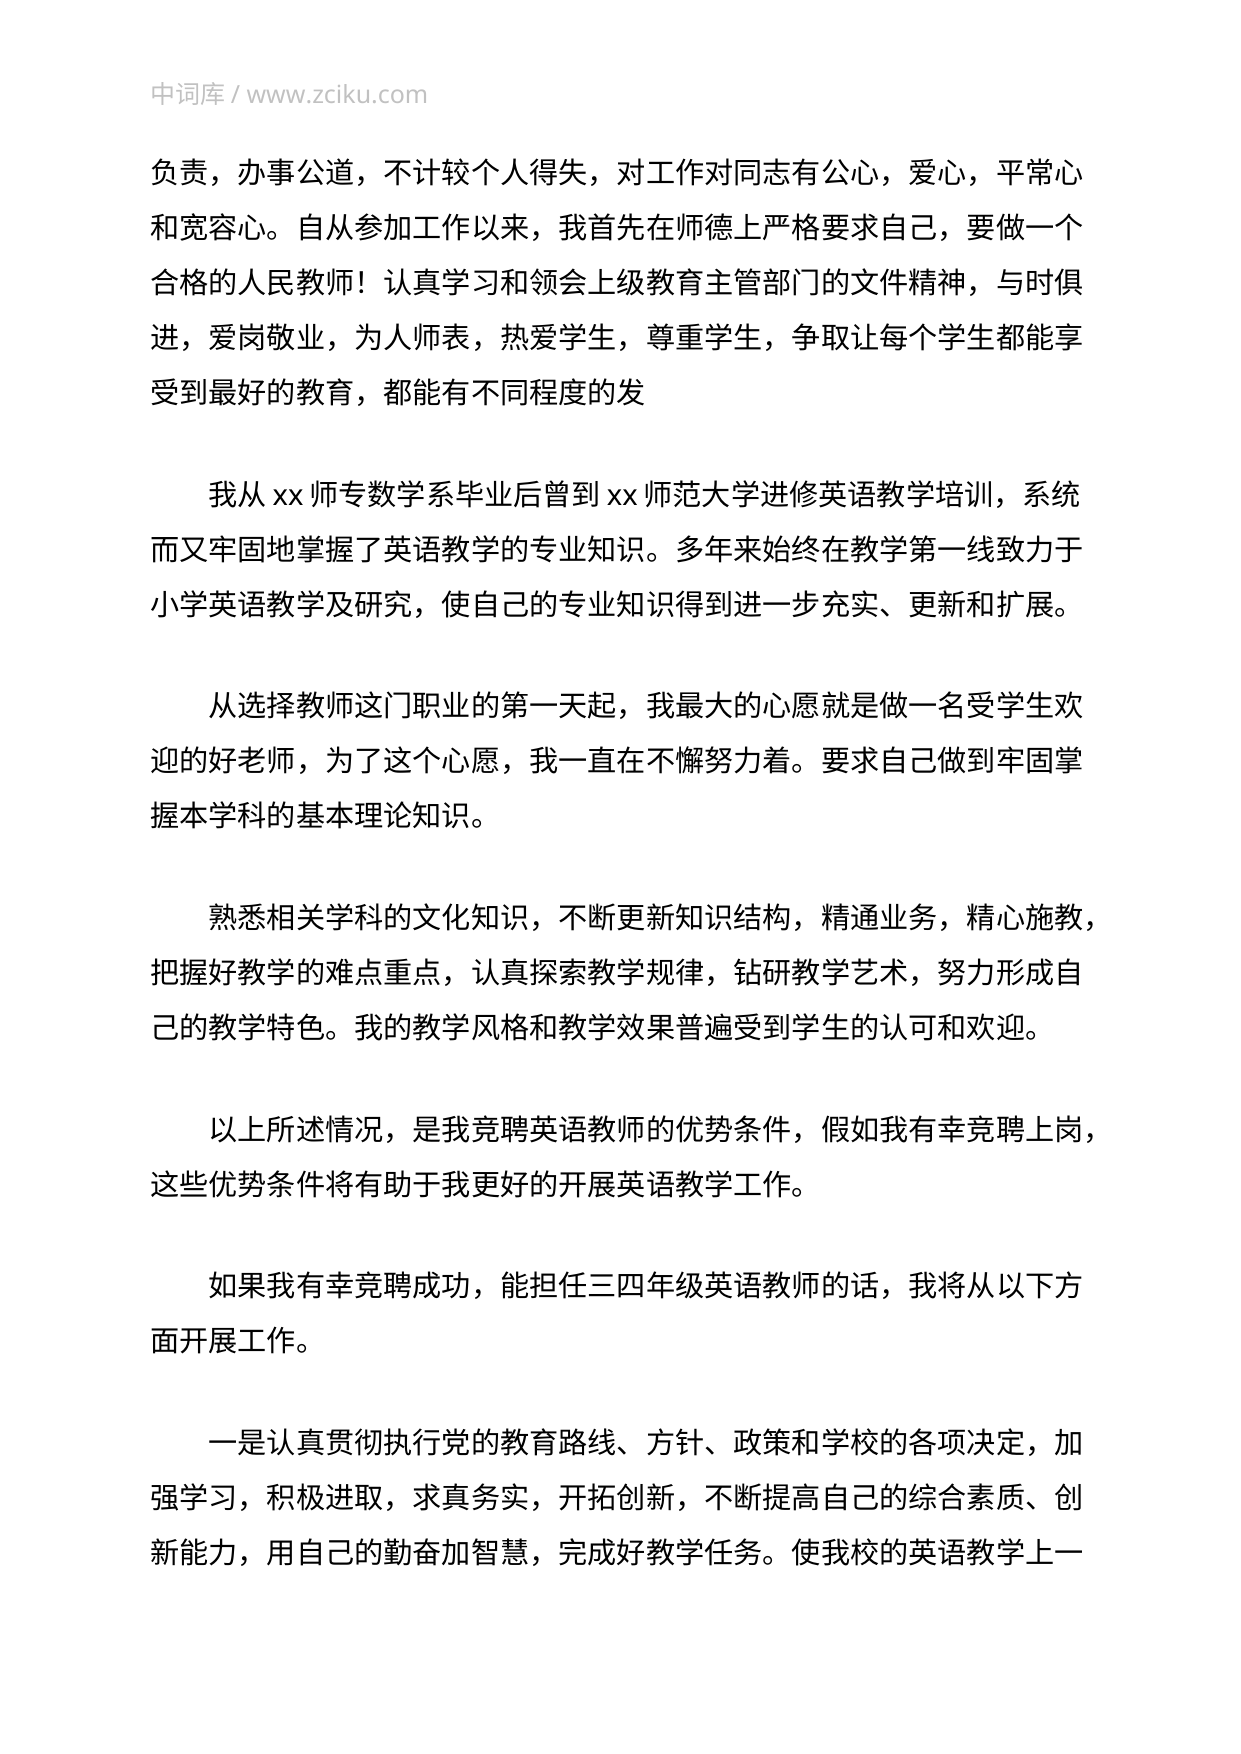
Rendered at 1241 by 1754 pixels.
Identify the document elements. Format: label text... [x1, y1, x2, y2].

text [150, 150, 1090, 412]
text 我从xx师专数学系毕业后曾到xx师范大学进修英语教学培训，系统而又牢固地掌握了英语教学的专业知识。多年来始终在教学第一线致力于小学英语教学及研究，使自己的专业知识得到进一步充实、更新和扩展。 [150, 471, 1090, 623]
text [150, 1419, 1090, 1572]
text 从选择教师这门职业的第一天起，我最大的心愿就是做一名受学生欢迎的好老师，为了这个心愿，我一直在不懈努力着。要求自己做到牢固掌握本学科的基本理论知识。 [150, 683, 1090, 835]
text 如果我有幸竞聘成功，能担任三四年级英语教师的话，我将从以下方面开展工作。 [150, 1263, 1090, 1360]
text 以上所述情况，是我竞聘英语教师的优势条件，假如我有幸竞聘上岗，这些优势条件将有助于我更好的开展英语教学工作。 [150, 1106, 1090, 1203]
text 熟悉相关学科的文化知识，不断更新知识结构，精通业务，精心施教，把握好教学的难点重点，认真探索教学规律，钻研教学艺术，努力形成自己的教学特色。我的教学风格和教学效果普遍受到学生的认可和欢迎。 [150, 894, 1090, 1047]
